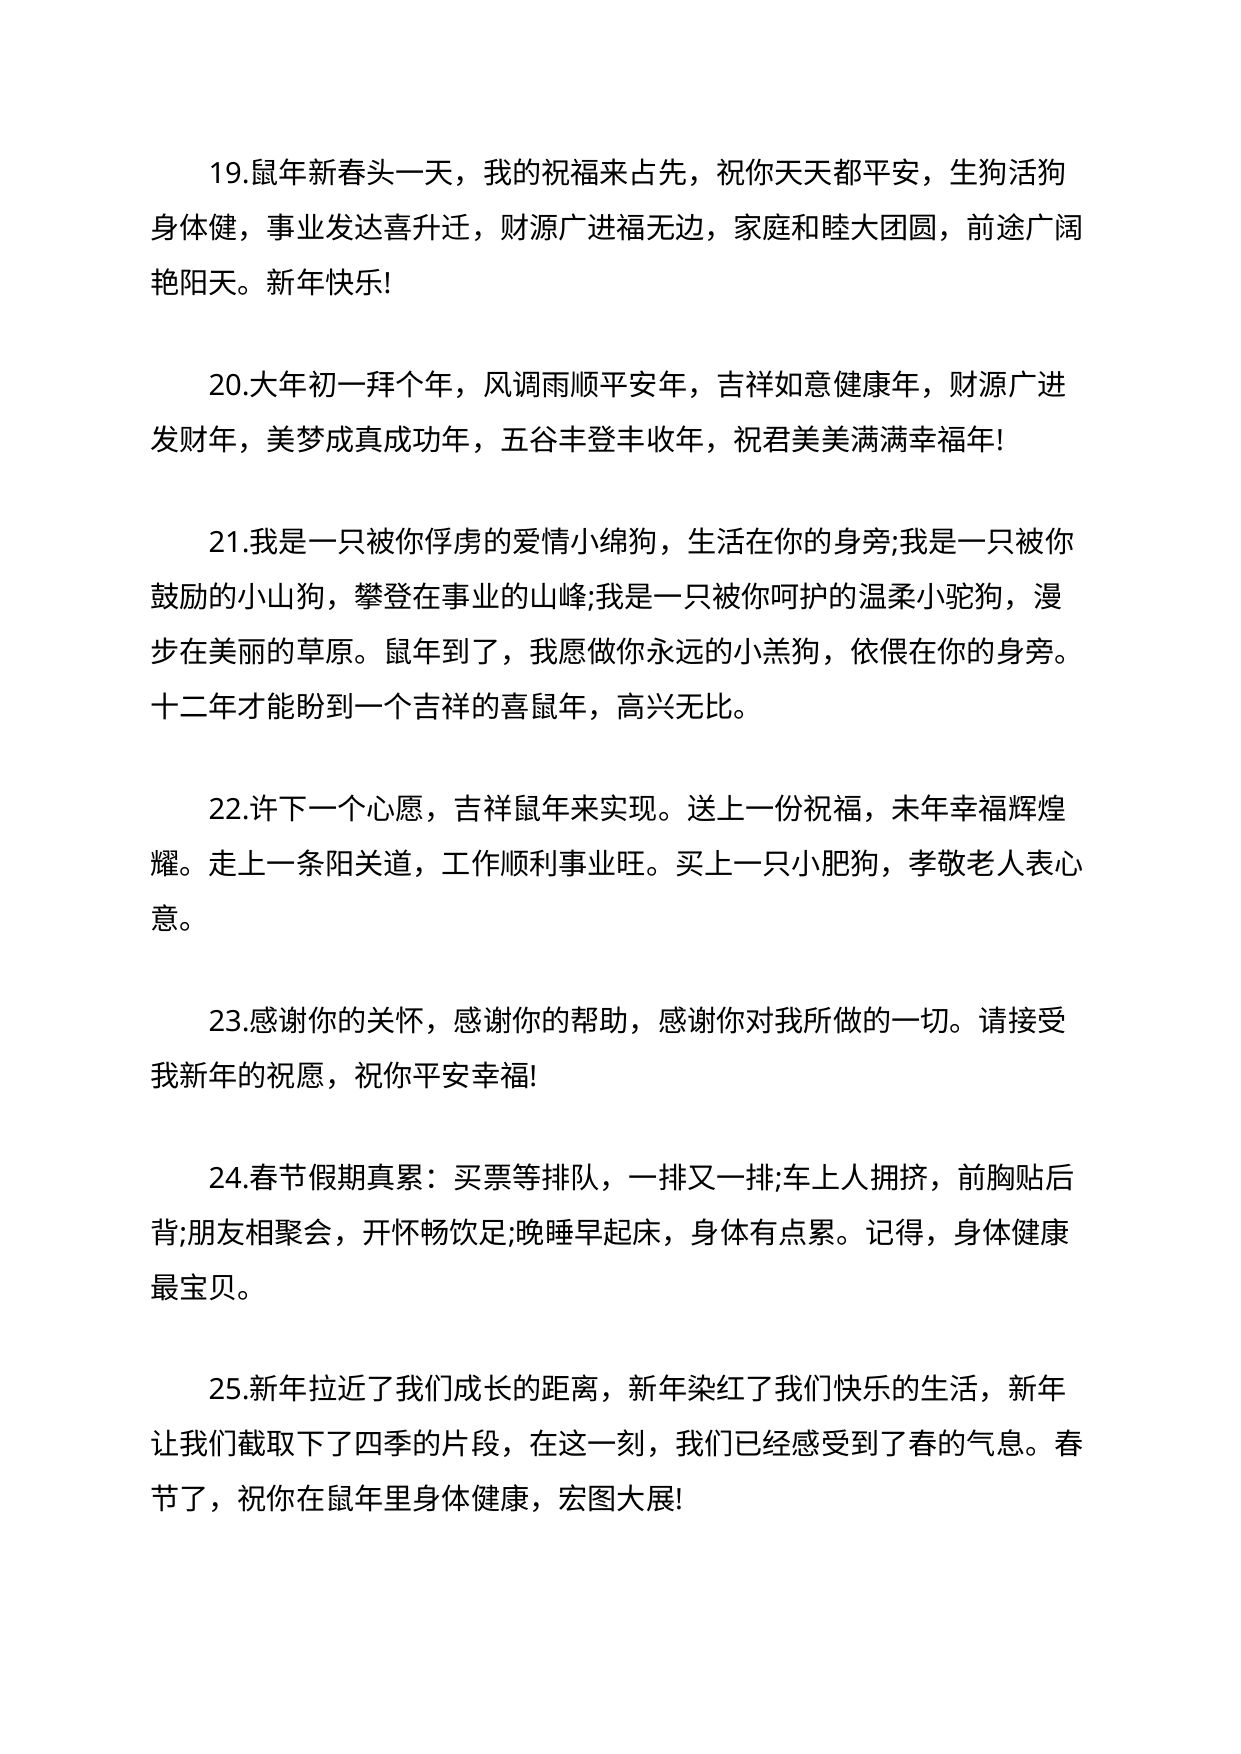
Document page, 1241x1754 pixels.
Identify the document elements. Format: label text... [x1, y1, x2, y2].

text 19.鼠年新春头一天，我的祝福来占先，祝你天天都平安，生狗活狗身体健，事业发达喜升迁，财源广进福无边，家庭和睦大团圆，前途广阔艳阳天。新年快乐! [150, 150, 1090, 302]
text 20.大年初一拜个年，风调雨顺平安年，吉祥如意健康年，财源广进发财年，美梦成真成功年，五谷丰登丰收年，祝君美美满满幸福年! [150, 362, 1090, 459]
text 21.我是一只被你俘虏的爱情小绵狗，生活在你的身旁;我是一只被你鼓励的小山狗，攀登在事业的山峰;我是一只被你呵护的温柔小驼狗，漫步在美丽的草原。鼠年到了，我愿做你永远的小羔狗，依偎在你的身旁。十二年才能盼到一个吉祥的喜鼠年，高兴无比。 [150, 519, 1090, 726]
text 25.新年拉近了我们成长的距离，新年染红了我们快乐的生活，新年让我们截取下了四季的片段，在这一刻，我们已经感受到了春的气息。春节了，祝你在鼠年里身体健康，宏图大展! [150, 1366, 1090, 1518]
text 23.感谢你的关怀，感谢你的帮助，感谢你对我所做的一切。请接受我新年的祝愿，祝你平安幸福! [150, 997, 1090, 1094]
text 24.春节假期真累：买票等排队，一排又一排;车上人拥挤，前胸贴后背;朋友相聚会，开怀畅饮足;晚睡早起床，身体有点累。记得，身体健康最宝贝。 [150, 1154, 1090, 1306]
text 22.许下一个心愿，吉祥鼠年来实现。送上一份祝福，未年幸福辉煌耀。走上一条阳关道，工作顺利事业旺。买上一只小肥狗，孝敬老人表心意。 [150, 786, 1090, 938]
